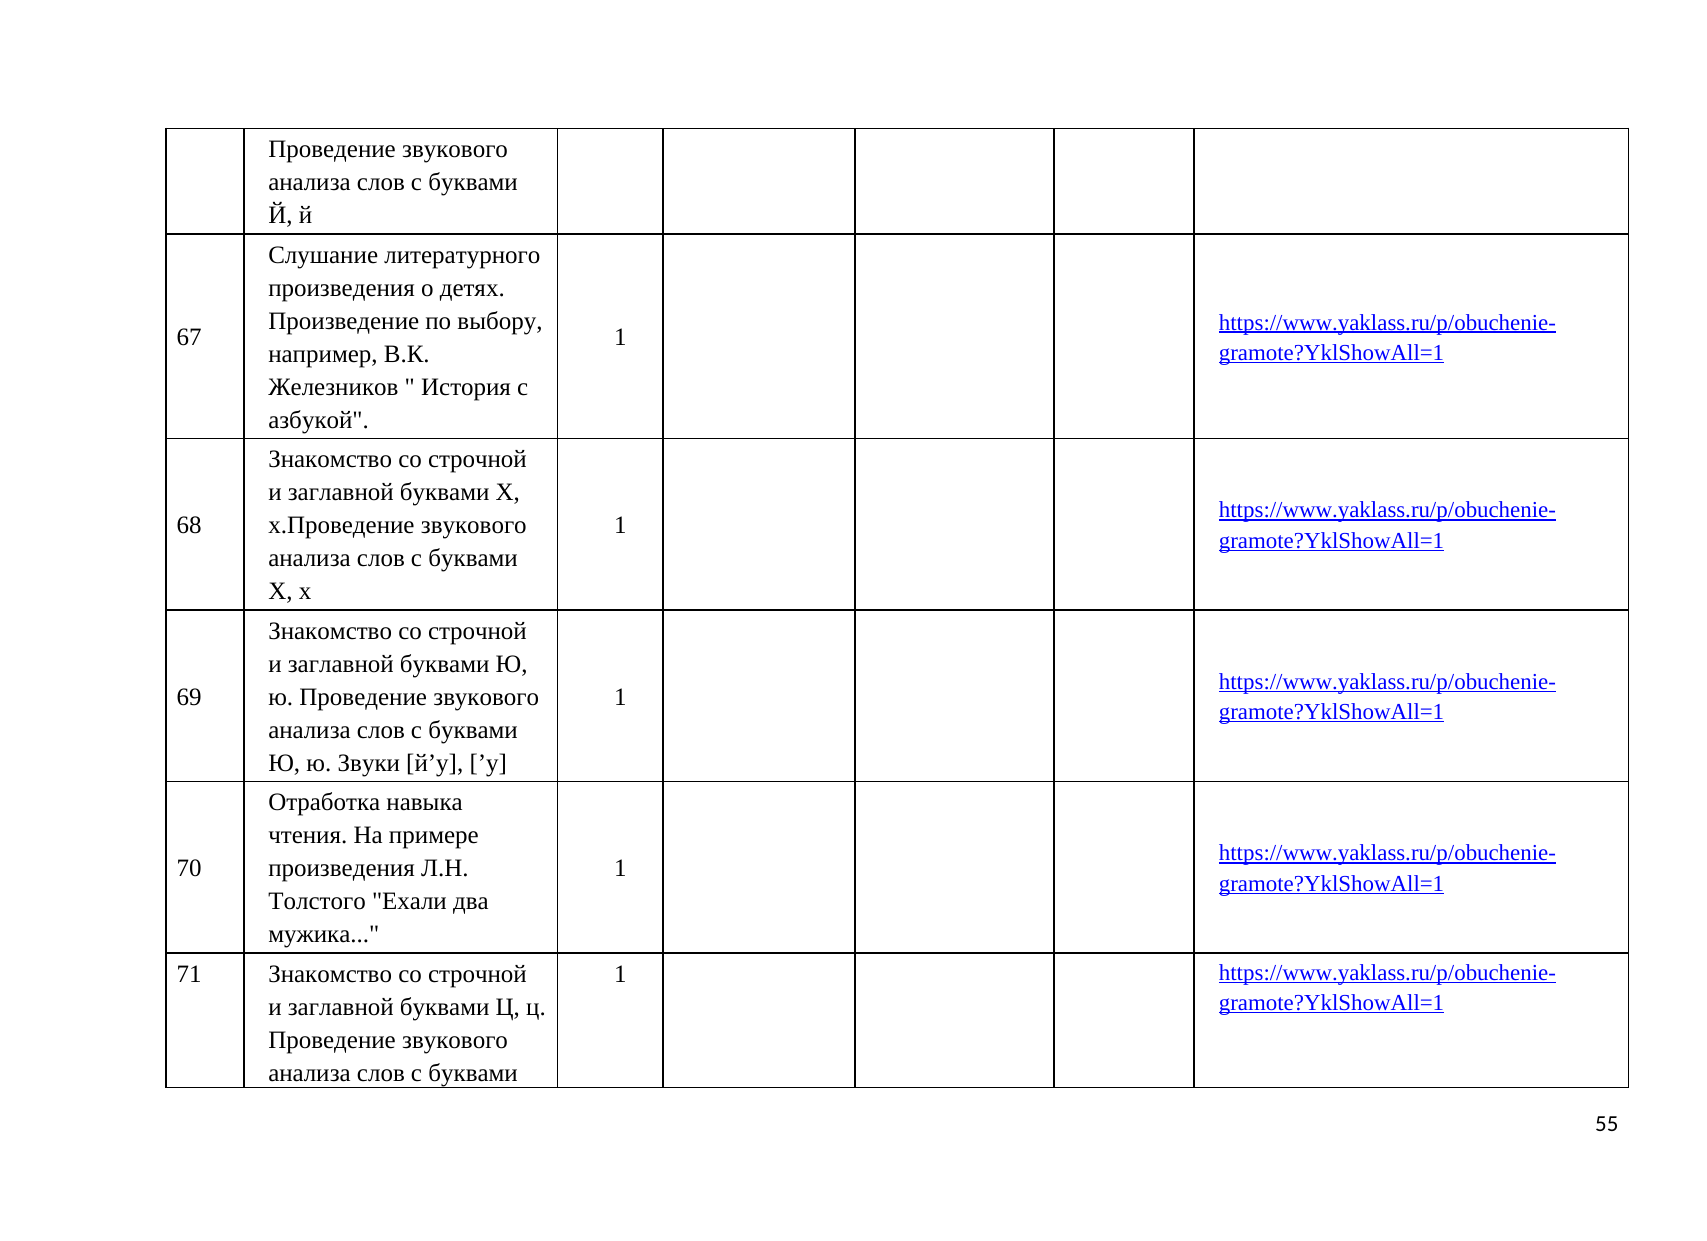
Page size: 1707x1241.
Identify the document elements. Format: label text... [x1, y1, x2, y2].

table_cell [856, 439, 1053, 609]
table_cell Слушание литературного произведения о детях. Произведение по выбору, например, В.К. Железников " История с азбукой". [245, 235, 557, 438]
table_cell 66 [167, 129, 243, 233]
table_cell [1055, 439, 1193, 609]
table_cell https://www.yaklass.ru/p/obuchenie-gramote?YklShowAll=1 [1195, 235, 1628, 438]
table_cell [856, 954, 1053, 1087]
table_cell 70 [167, 782, 243, 952]
table_cell https://www.yaklass.ru/p/obuchenie-gramote?YklShowAll=1 [1195, 439, 1628, 609]
table_cell 1 [558, 782, 662, 952]
table_cell 1 [558, 129, 662, 233]
table_cell 1 [558, 954, 662, 1087]
table_cell https://www.yaklass.ru/p/obuchenie-gramote?YklShowAll=1 [1195, 611, 1628, 781]
table_cell 69 [167, 611, 243, 781]
table_cell 1 [558, 611, 662, 781]
table_cell [1055, 611, 1193, 781]
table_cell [1195, 129, 1628, 233]
table_cell [856, 235, 1053, 438]
table_cell Знакомство со строчной и заглавной буквами Ю, ю. Проведение звукового анализа слов с буквами Ю, ю. Звуки [й’у], [’у] [245, 611, 557, 781]
table_cell Знакомство со строчной и заглавной буквами Х, х.Проведение звукового анализа слов с буквами Х, х [245, 439, 557, 609]
table_cell 67 [167, 235, 243, 438]
table_cell [1055, 782, 1193, 952]
table_cell [856, 129, 1053, 233]
table_cell [664, 611, 854, 781]
table_cell 1 [558, 235, 662, 438]
table_cell https://www.yaklass.ru/p/obuchenie-gramote?YklShowAll=1 [1195, 782, 1628, 952]
table_cell [664, 782, 854, 952]
table_cell 68 [167, 439, 243, 609]
table_cell [664, 129, 854, 233]
table_cell [1055, 235, 1193, 438]
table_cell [245, 954, 557, 1087]
table_cell [856, 611, 1053, 781]
table_cell 1 [558, 439, 662, 609]
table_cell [1195, 954, 1628, 1087]
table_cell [245, 129, 557, 233]
table_cell [856, 782, 1053, 952]
table_cell 71 [167, 954, 243, 1087]
table_cell [664, 235, 854, 438]
table_cell [1055, 954, 1193, 1087]
table_cell [1055, 129, 1193, 233]
table_cell Отработка навыка чтения. На примере произведения Л.Н. Толстого "Ехали два мужика..." [245, 782, 557, 952]
table_cell [664, 954, 854, 1087]
table_cell [664, 439, 854, 609]
